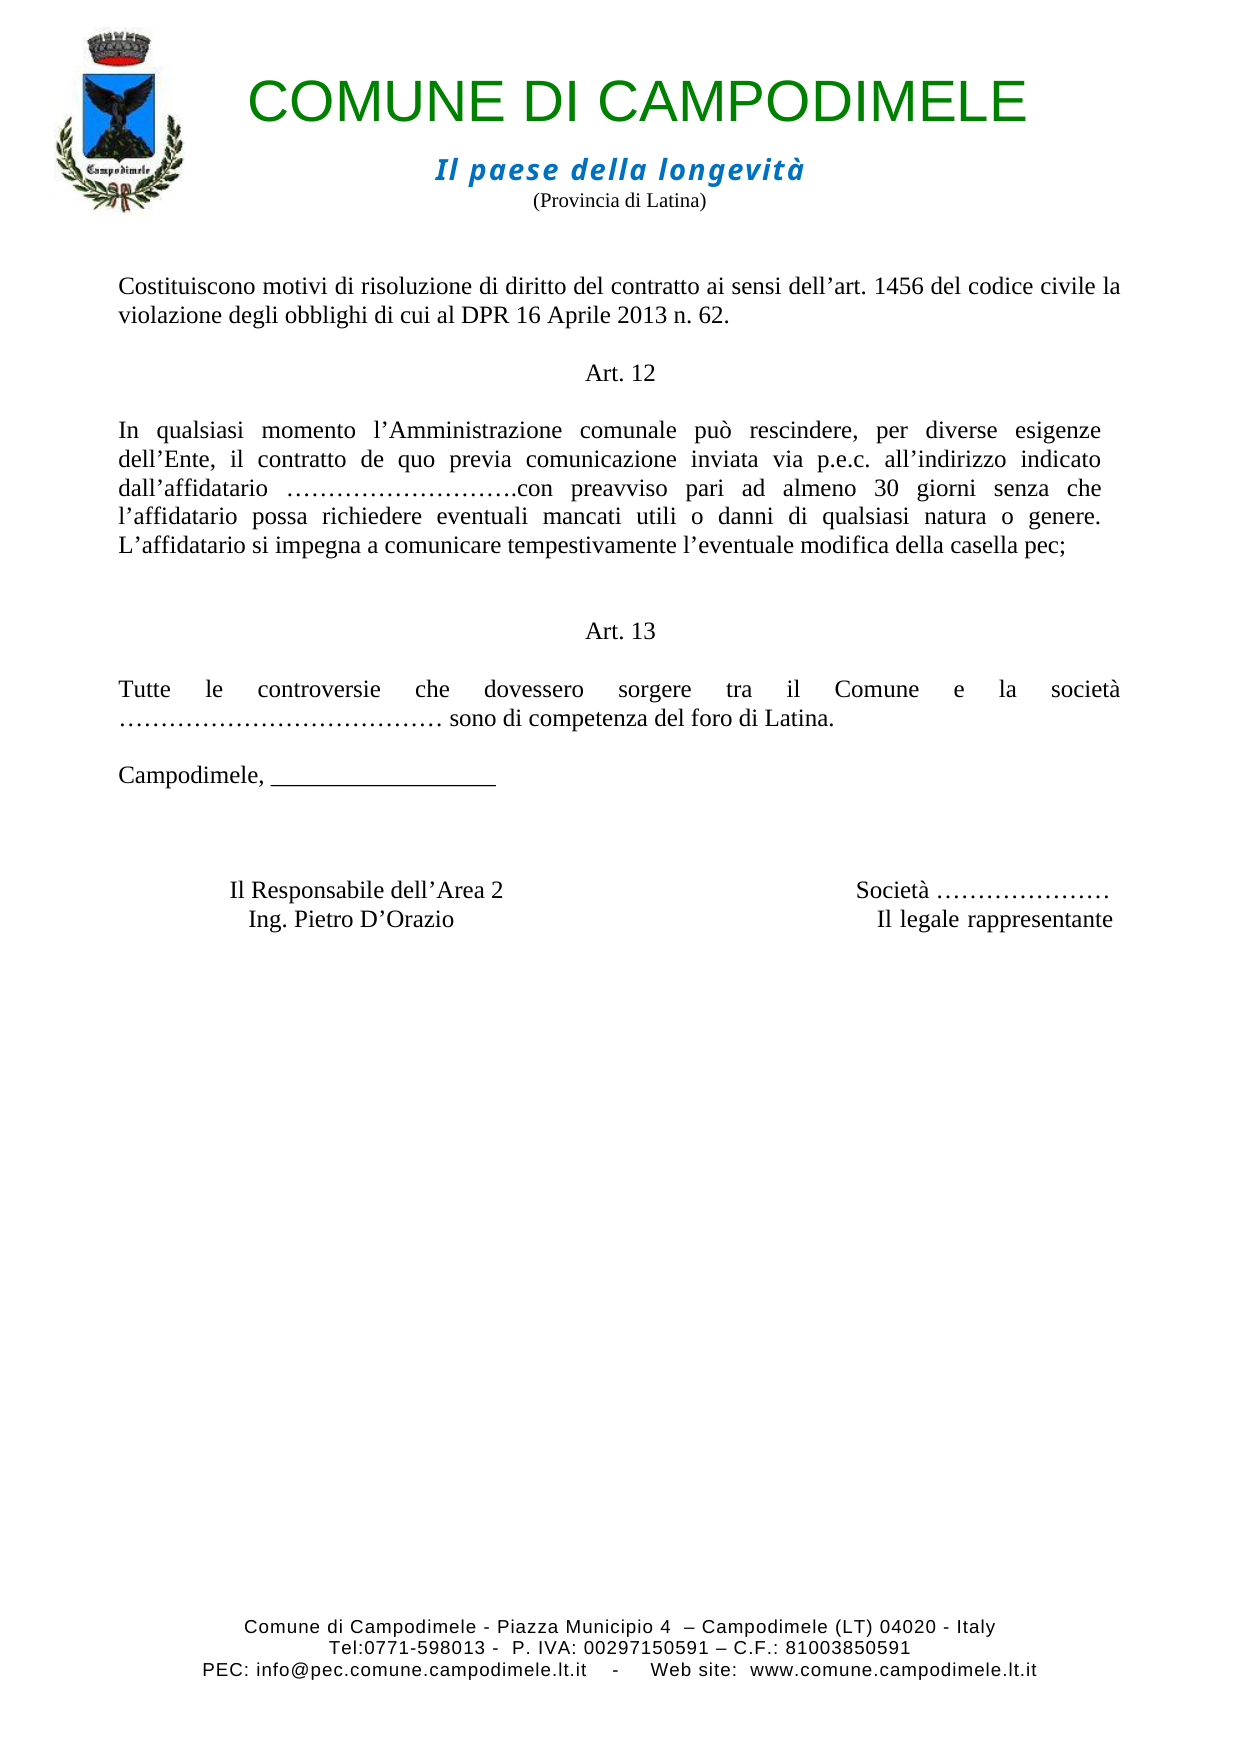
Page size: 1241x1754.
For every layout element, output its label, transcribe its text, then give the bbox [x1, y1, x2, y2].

text Art. 13 [118, 616, 1122, 645]
text Costituiscono motivi di risoluzione di diritto del contratto ai sensi dell’art. 1456 del codice civile la violazione degli obblighi di cui al DPR 16 Aprile 2013 n. 62. [118, 271, 1122, 329]
text Tutte le controversie che dovessero sorgere tra il Comune e la società ………………………………… sono di competenza del foro di Latina. [118, 674, 1122, 731]
text In qualsiasi momento l’Amministrazione comunale può rescindere, per diverse esigenze dell’Ente, il contratto de quo previa comunicazione inviata via p.e.c. all’indirizzo indicato dall’affidatario ……………………….con preavviso pari ad almeno 30 giorni senza che l’affidatario possa richiedere eventuali mancati utili o danni di qualsiasi natura o genere. L’affidatario si impegna a comunicare tempestivamente l’eventuale modifica della casella pec; [118, 415, 1102, 559]
text Art. 12 [118, 358, 1122, 386]
text Campodimele, __________________ [118, 760, 1122, 789]
text Ing. Pietro D’Orazio Il legale rappresentante [156, 904, 1122, 961]
picture [53, 27, 185, 215]
text Il Responsabile dell’Area 2 Società ………………… [156, 875, 1122, 904]
